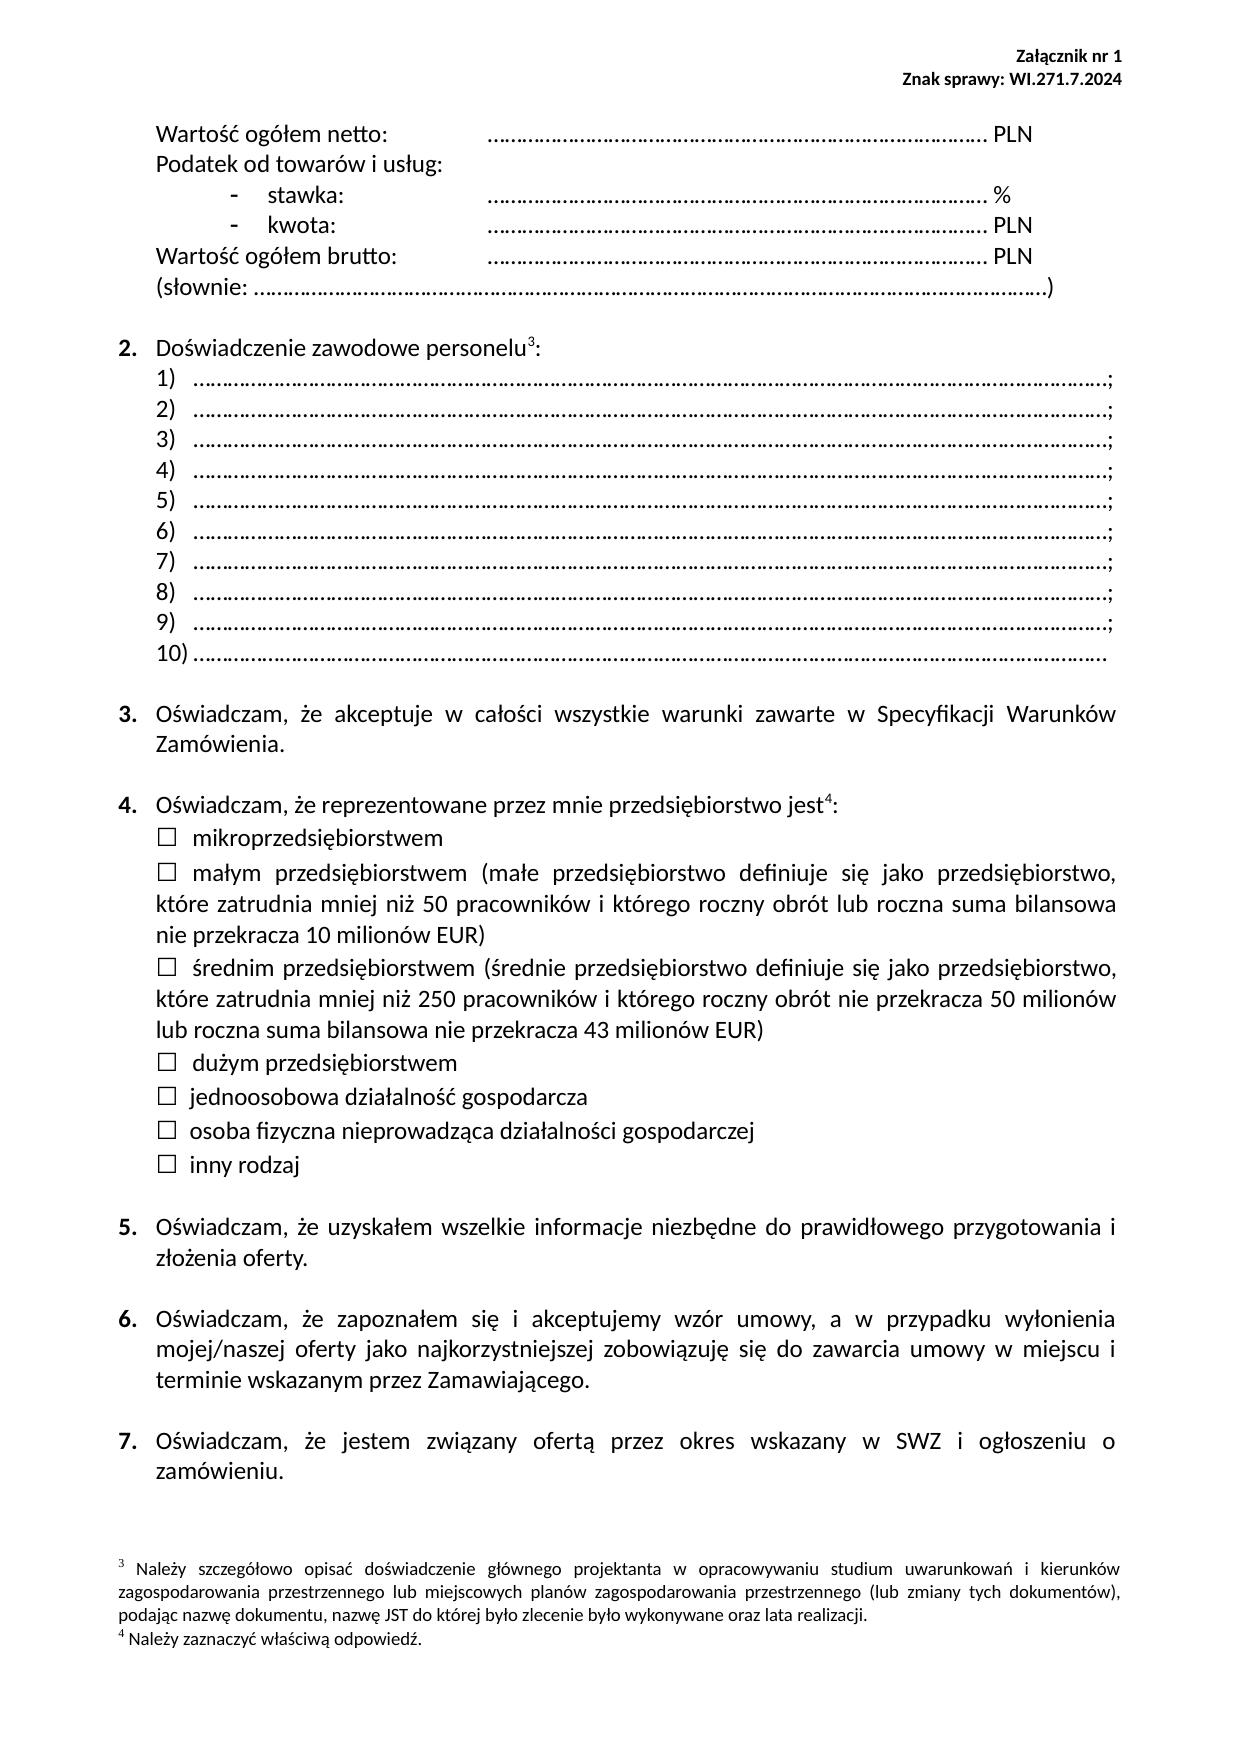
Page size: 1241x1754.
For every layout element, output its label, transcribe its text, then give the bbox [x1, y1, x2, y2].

text Podatek od towarów i usług: [156, 149, 1117, 179]
text osoba fizyczna nieprowadząca działalności gospodarczej [156, 1112, 1117, 1147]
text Wartość ogółem netto: …………………………………………………………………………… PLN [156, 118, 1117, 149]
list Oświadczam, że uzyskałem wszelkie informacje niezbędne do prawidłowego przygotowania i złożenia oferty. [118, 1211, 1117, 1272]
list ……………………………………………………………………………………………………………………………………………; [156, 515, 1122, 545]
text mikroprzedsiębiorstwem [156, 820, 1117, 854]
list ……………………………………………………………………………………………………………………………………………; [156, 362, 1117, 393]
text Wartość ogółem brutto: …………………………………………………………………………… PLN [156, 240, 1117, 271]
list Oświadczam, że reprezentowane przez mnie przedsiębiorstwo jest: [118, 789, 1117, 820]
list ……………………………………………………………………………………………………………………………………………; [156, 545, 1122, 576]
list ……………………………………………………………………………………………………………………………………………; [156, 454, 1122, 484]
list ……………………………………………………………………………………………………………………………………………; [156, 484, 1122, 515]
list …………………………………………………………………………………………………………………………………………… [156, 637, 1122, 667]
list ……………………………………………………………………………………………………………………………………………; [156, 576, 1122, 606]
text inny rodzaj [156, 1147, 1117, 1181]
list Oświadczam, że jestem związany ofertą przez okres wskazany w SWZ i ogłoszeniu o zamówieniu. [118, 1425, 1117, 1486]
list Oświadczam, że zapoznałem się i akceptujemy wzór umowy, a w przypadku wyłonienia mojej/naszej oferty jako najkorzystniejszej zobowiązuję się do zawarcia umowy w miejscu i terminie wskazanym przez Zamawiającego. [118, 1303, 1117, 1394]
list ……………………………………………………………………………………………………………………………………………; [156, 606, 1122, 637]
text (słownie: …………………………………………………………………………………………………………………………) [118, 271, 1117, 301]
list ……………………………………………………………………………………………………………………………………………; [156, 423, 1122, 454]
list stawka: …………………………………………………………………………… % [230, 179, 1117, 210]
text jednoosobowa działalność gospodarcza [156, 1078, 1117, 1112]
list Doświadczenie zawodowe personelu: [118, 332, 1117, 362]
text średnim przedsiębiorstwem (średnie przedsiębiorstwo definiuje się jako przedsiębiorstwo, które zatrudnia mniej niż 250 pracowników i którego roczny obrót nie przekracza 50 milionów lub roczna suma bilansowa nie przekracza 43 milionów EUR) [156, 949, 1117, 1044]
list ……………………………………………………………………………………………………………………………………………; [156, 393, 1122, 423]
list kwota: …………………………………………………………………………… PLN [230, 210, 1117, 240]
list Oświadczam, że akceptuje w całości wszystkie warunki zawarte w Specyfikacji Warunków Zamówienia. [118, 698, 1117, 759]
text dużym przedsiębiorstwem [156, 1044, 1117, 1078]
text małym przedsiębiorstwem (małe przedsiębiorstwo definiuje się jako przedsiębiorstwo, które zatrudnia mniej niż 50 pracowników i którego roczny obrót lub roczna suma bilansowa nie przekracza 10 milionów EUR) [156, 854, 1117, 949]
